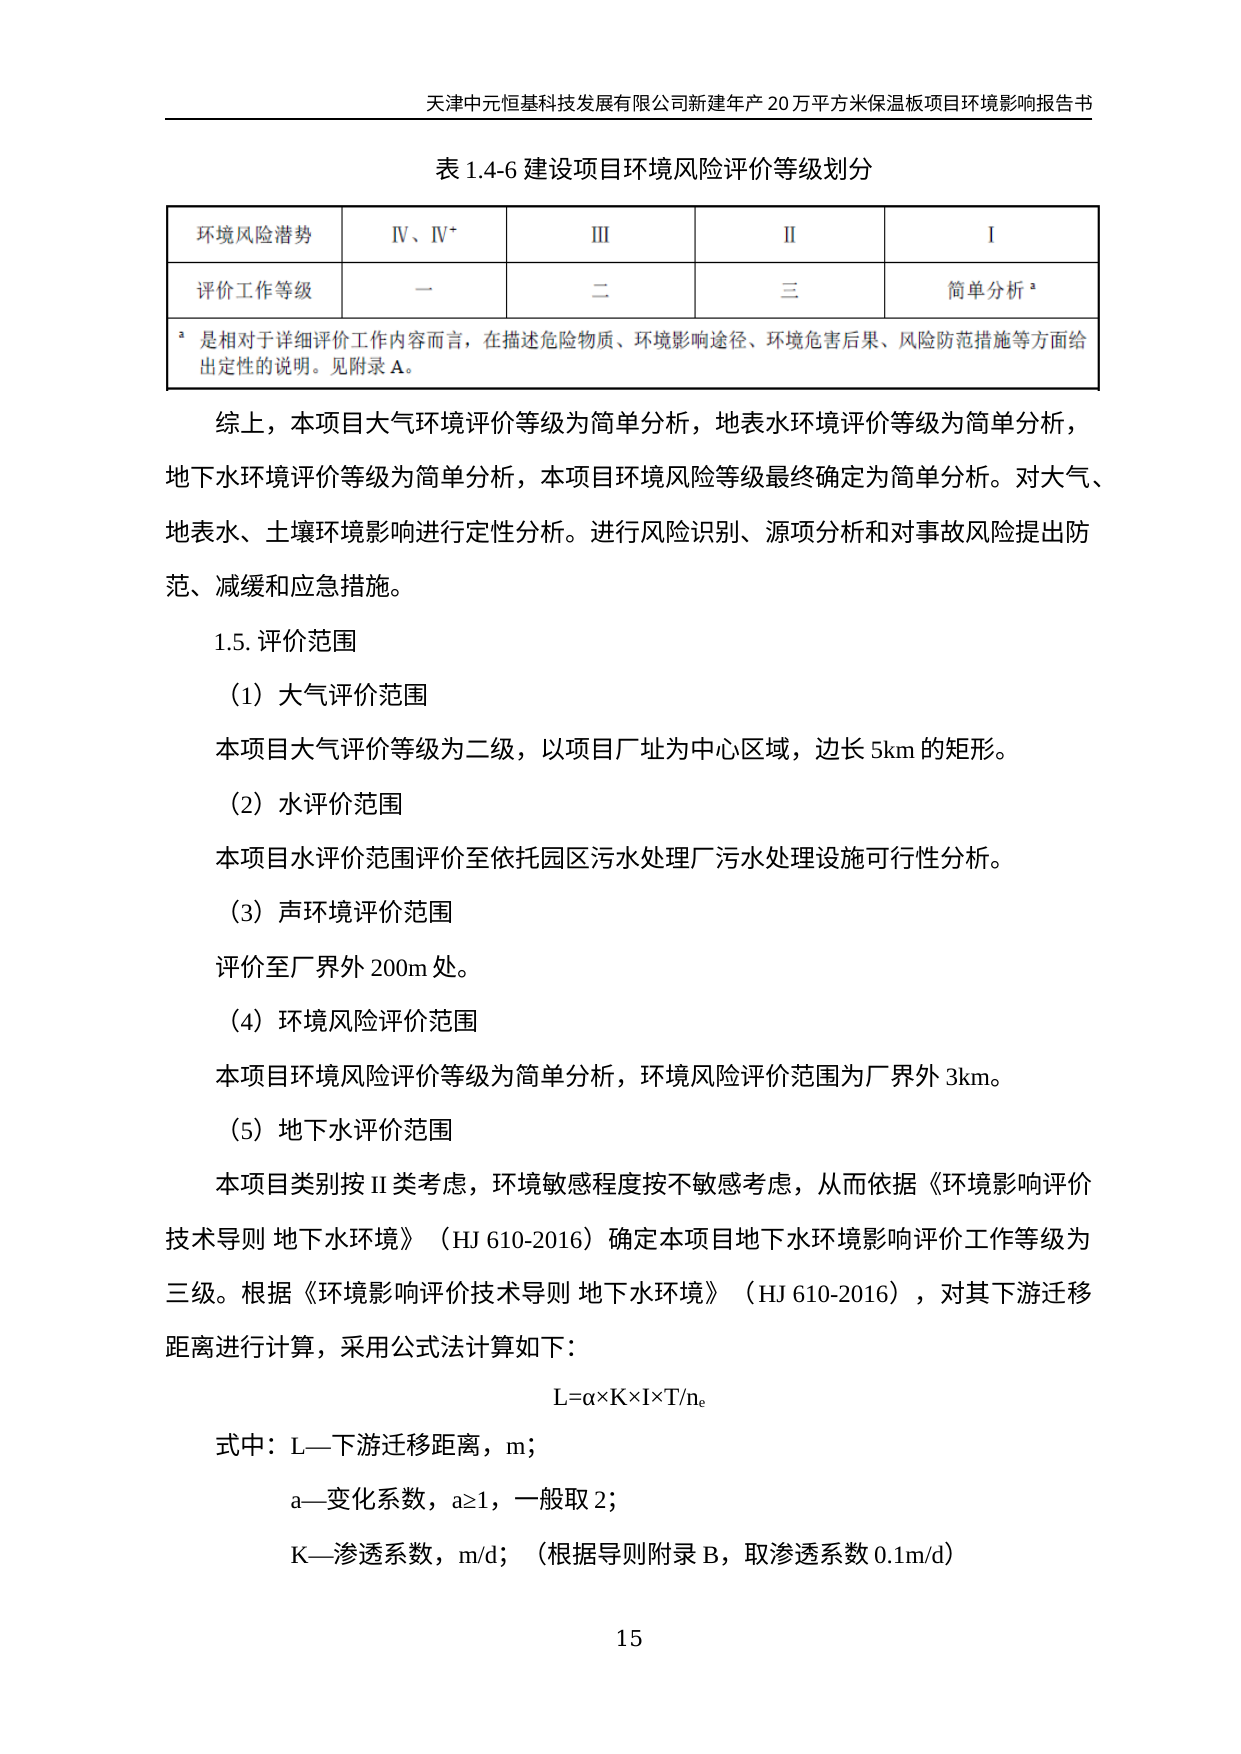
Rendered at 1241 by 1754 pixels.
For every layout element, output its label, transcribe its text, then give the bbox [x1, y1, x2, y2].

subtitle 评价范围 [210, 621, 1092, 657]
text K—渗透系数，m/d；（根据导则附录B，取渗透系数0.1m/d） [290, 1534, 1092, 1570]
text L=α×K×I×T/ne [165, 1382, 1092, 1411]
text 评价至厂界外200m处。 [165, 947, 1092, 983]
text （1）大气评价范围 [165, 675, 1092, 712]
text 本项目环境风险评价等级为简单分析，环境风险评价范围为厂界外3km。 [165, 1056, 1092, 1092]
text 本项目大气评价等级为二级，以项目厂址为中心区域，边长5km的矩形。 [165, 730, 1092, 766]
picture [165, 204, 1101, 391]
text （2）水评价范围 [165, 784, 1092, 820]
text a—变化系数，a≥1，一般取2； [165, 1480, 1092, 1516]
text （4）环境风险评价范围 [165, 1002, 1092, 1038]
text 式中：L—下游迁移距离，m； [165, 1425, 1092, 1462]
text 本项目水评价范围评价至依托园区污水处理厂污水处理设施可行性分析。 [165, 838, 1092, 875]
text （3）声环境评价范围 [165, 893, 1092, 929]
text 表1.4-6 建设项目环境风险评价等级划分 [165, 150, 1092, 186]
text （5）地下水评价范围 [165, 1110, 1092, 1147]
text 本项目类别按II类考虑，环境敏感程度按不敏感考虑，从而依据《环境影响评价技术导则 地下水环境》（HJ 610-2016）确定本项目地下水环境影响评价工作等级为三级。根据《环境影响评价技术导则 地下水环境》（HJ 610-2016），对其下游迁移距离进行计算，采用公式法计算如下： [165, 1165, 1092, 1364]
text 综上，本项目大气环境评价等级为简单分析，地表水环境评价等级为简单分析，地下水环境评价等级为简单分析，本项目环境风险等级最终确定为简单分析。对大气、地表水、土壤环境影响进行定性分析。进行风险识别、源项分析和对事故风险提出防范、减缓和应急措施。 [165, 403, 1092, 603]
